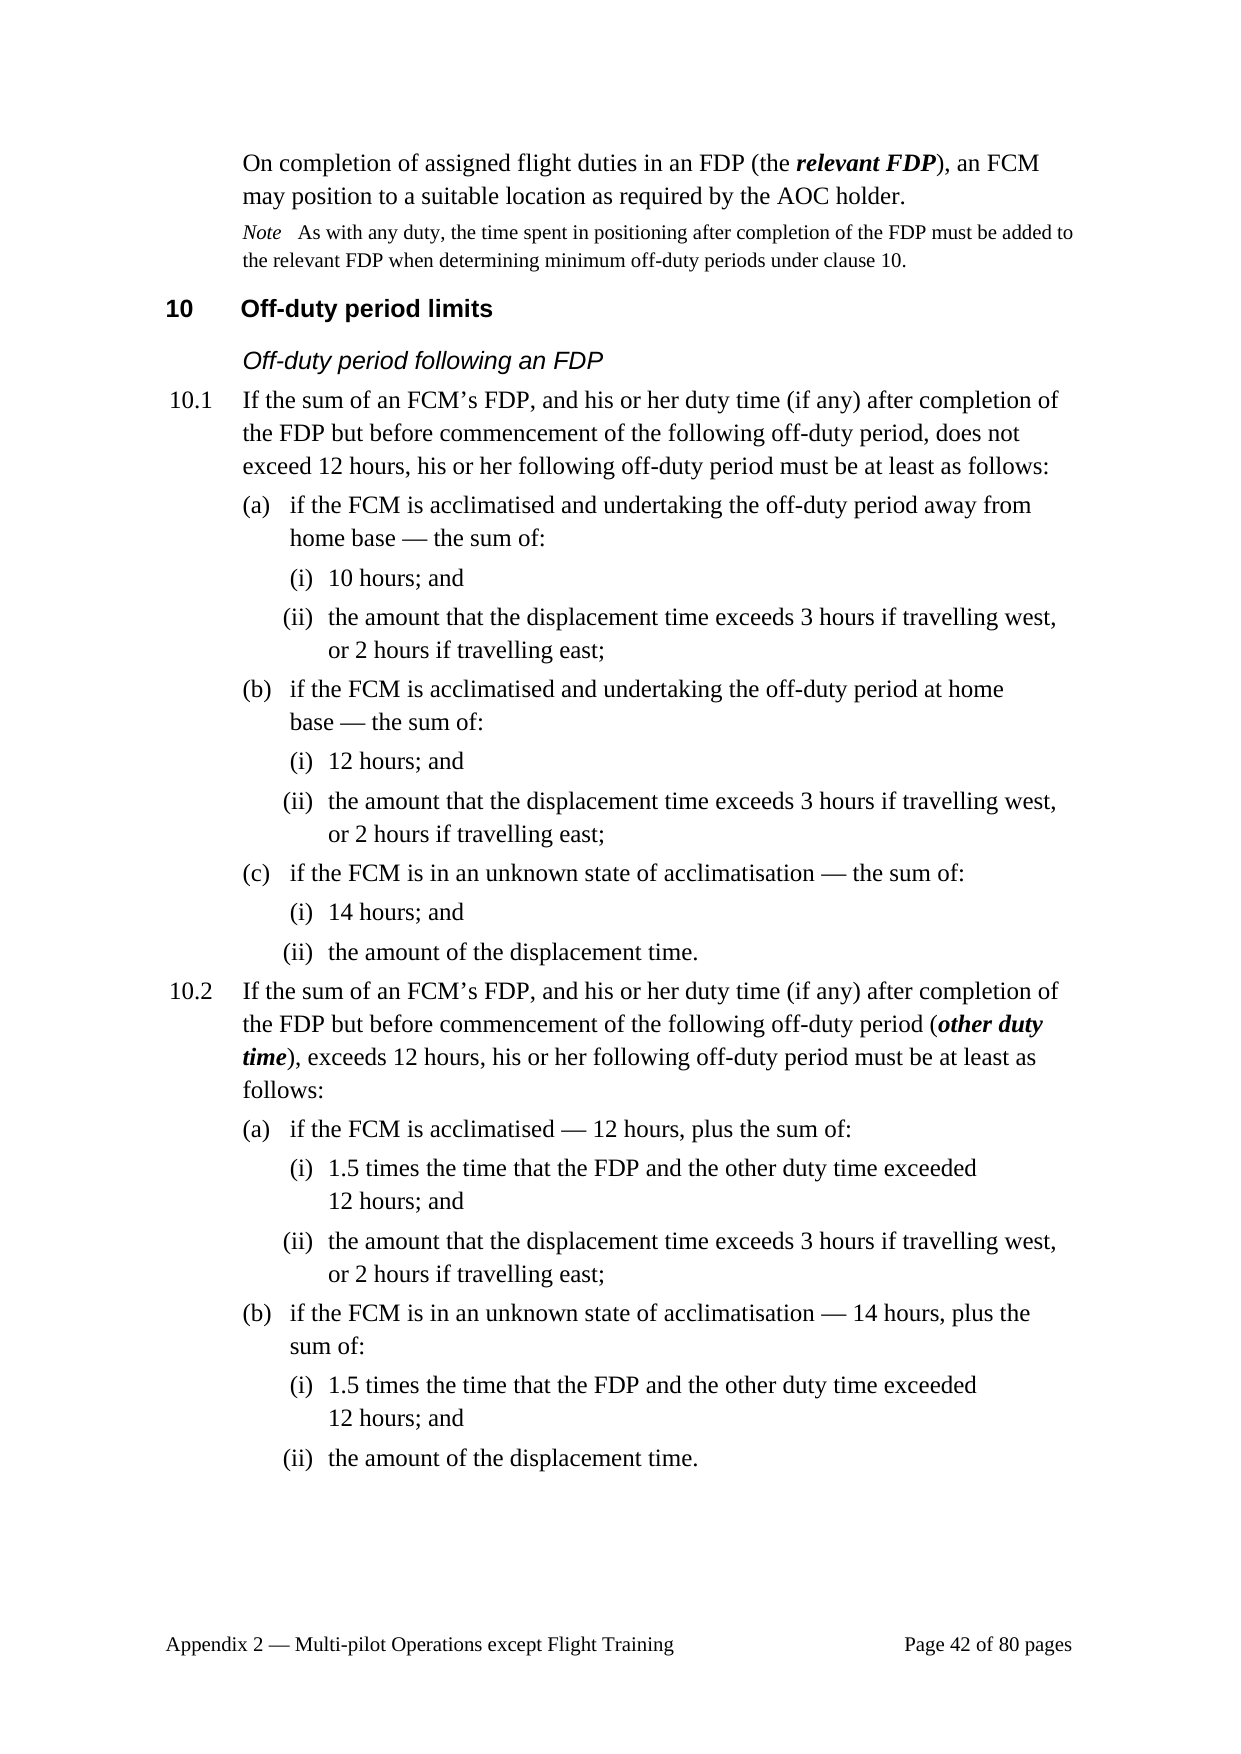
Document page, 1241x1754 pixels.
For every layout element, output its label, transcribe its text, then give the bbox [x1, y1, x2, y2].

text 10.2 If the sum of an FCM’s FDP, and his or her duty time (if any) after completion of the FDP but before commencement of the following off-duty period (other duty time), exceeds 12 hours, his or her following off-duty period must be at least as follows: [136, 976, 1075, 1104]
text (a) if the FCM is acclimatised — 12 hours, plus the sum of: [242, 1114, 1075, 1143]
text (b) if the FCM is acclimatised and undertaking the off-duty period at home base — the sum of: [242, 674, 1075, 736]
text (ii) the amount that the displacement time exceeds 3 hours if travelling west, or 2 hours if travelling east; [213, 786, 1075, 847]
text Off-duty period following an FDP [165, 346, 1075, 374]
text (ii) the amount that the displacement time exceeds 3 hours if travelling west, or 2 hours if travelling east; [213, 602, 1075, 664]
text (a) if the FCM is acclimatised and undertaking the off-duty period away from home base — the sum of: [242, 490, 1075, 552]
text (i) 10 hours; and [213, 563, 1075, 591]
text (ii) the amount of the displacement time. [213, 1443, 1075, 1471]
text Note As with any duty, the time spent in positioning after completion of the FDP must be added to the relevant FDP when determining minimum off-duty periods under clause 10. [242, 220, 1075, 272]
text (i) 14 hours; and [213, 897, 1075, 926]
text (i) 1.5 times the time that the FDP and the other duty time exceeded 12 hours; and [213, 1153, 1075, 1215]
text (i) 1.5 times the time that the FDP and the other duty time exceeded 12 hours; and [213, 1370, 1075, 1432]
text (ii) the amount that the displacement time exceeds 3 hours if travelling west, or 2 hours if travelling east; [213, 1226, 1075, 1287]
text On completion of assigned flight duties in an FDP (the relevant FDP), an FCM may position to a suitable location as required by the AOC holder. [136, 148, 1075, 209]
text 10 Off-duty period limits [165, 294, 1075, 323]
text 10.1 If the sum of an FCM’s FDP, and his or her duty time (if any) after completion of the FDP but before commencement of the following off-duty period, does not exceed 12 hours, his or her following off-duty period must be at least as follows: [136, 385, 1075, 480]
text (i) 12 hours; and [213, 746, 1075, 775]
text (c) if the FCM is in an unknown state of acclimatisation — the sum of: [242, 858, 1075, 887]
text (ii) the amount of the displacement time. [213, 937, 1075, 965]
text (b) if the FCM is in an unknown state of acclimatisation — 14 hours, plus the sum of: [242, 1298, 1075, 1360]
